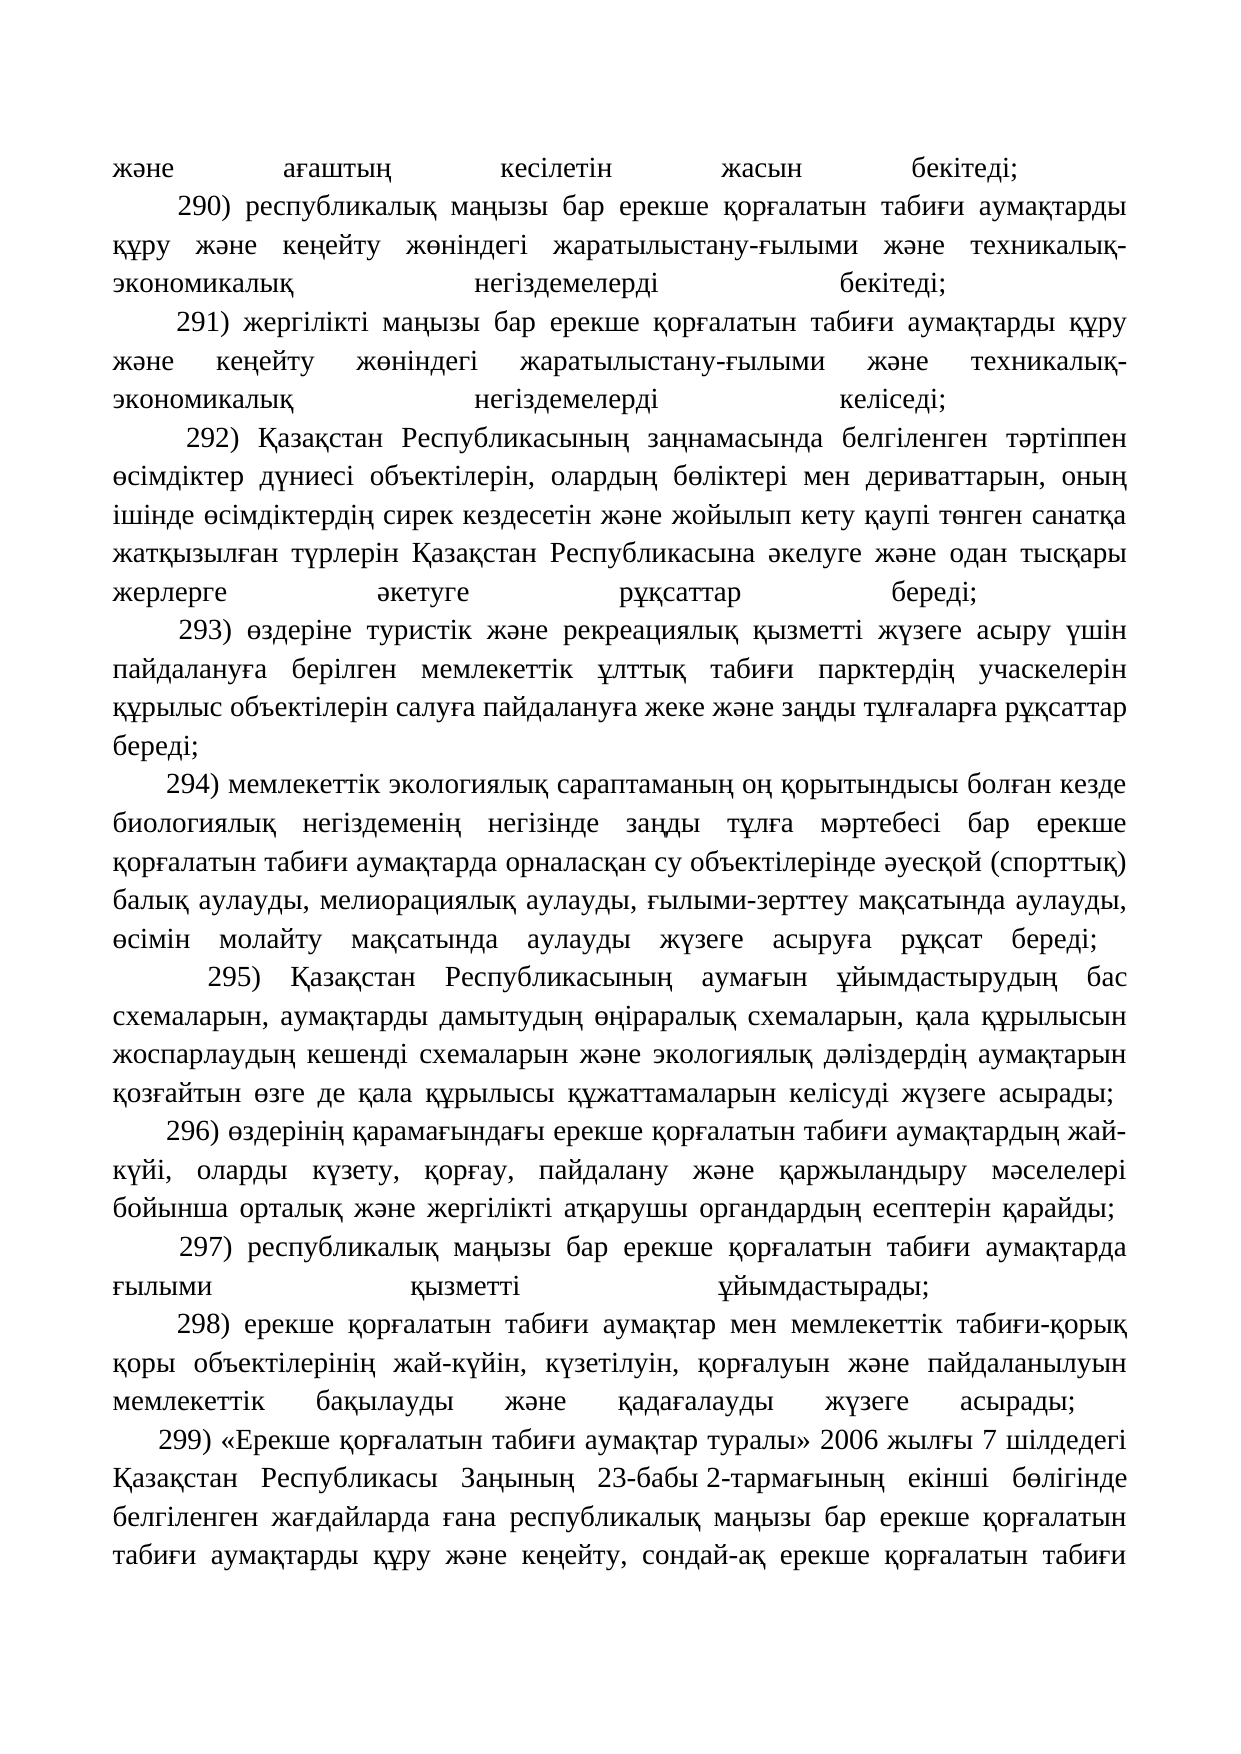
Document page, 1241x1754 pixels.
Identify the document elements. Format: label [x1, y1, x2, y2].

text [112, 150, 1128, 1571]
